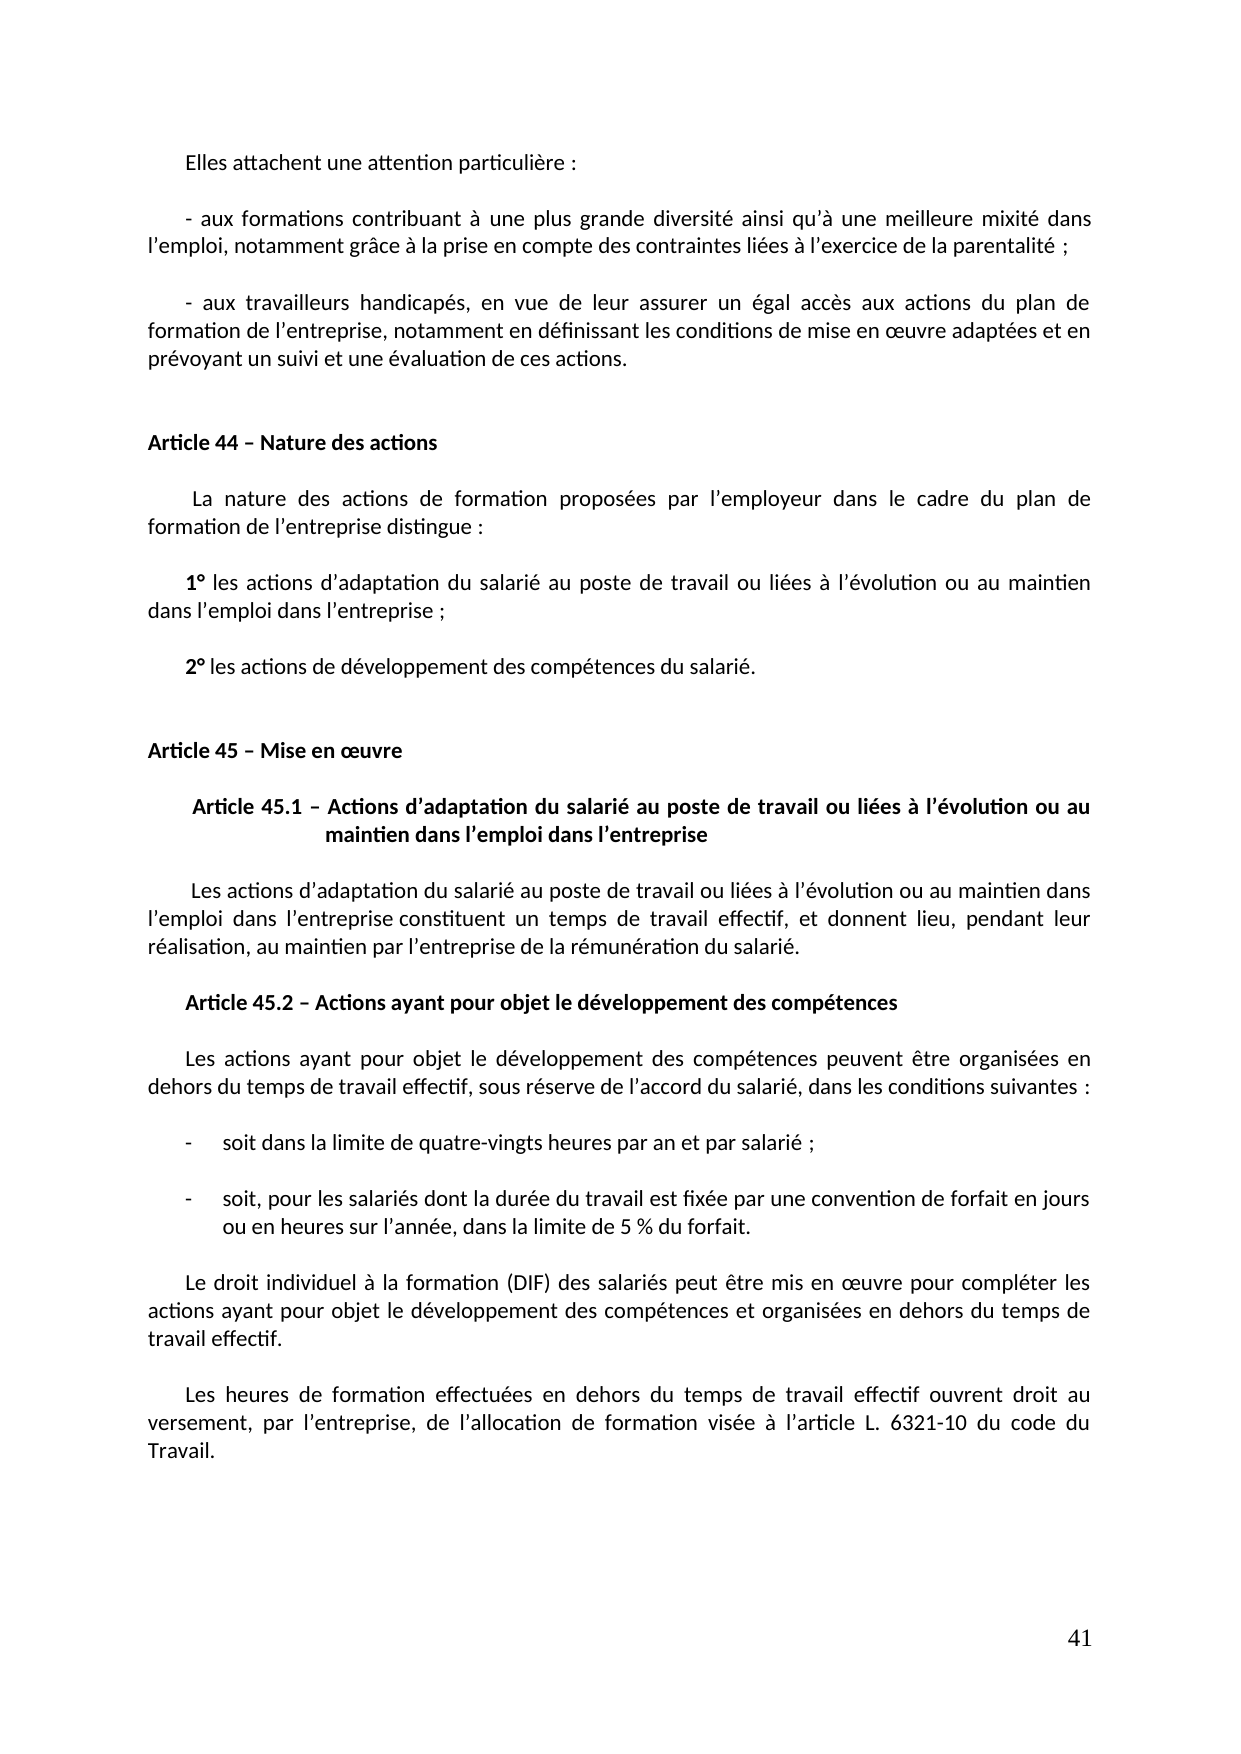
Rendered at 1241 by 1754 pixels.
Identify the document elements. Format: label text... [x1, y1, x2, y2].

text Les actions ayant pour objet le développement des compétences peuvent être organisées en dehors du temps de travail effectif, sous réserve de l’accord du salarié, dans les conditions suivantes : [148, 1044, 1093, 1100]
text Article 44 – Nature des actions [148, 428, 1093, 456]
list soit, pour les salariés dont la durée du travail est fixée par une convention de forfait en jours ou en heures sur l’année, dans la limite de 5 % du forfait. [185, 1184, 1093, 1240]
text Article 45.2 – Actions ayant pour objet le développement des compétences [148, 988, 1093, 1016]
text Elles attachent une attention particulière : [148, 148, 1093, 176]
text 2° les actions de développement des compétences du salarié. [148, 652, 1093, 680]
text - aux formations contribuant à une plus grande diversité ainsi qu’à une meilleure mixité dans l’emploi, notamment grâce à la prise en compte des contraintes liées à l’exercice de la parentalité ; [148, 204, 1093, 260]
list soit dans la limite de quatre-vingts heures par an et par salarié ; [185, 1128, 1093, 1156]
text Article 45.1 – Actions d’adaptation du salarié au poste de travail ou liées à l’évolution ou au maintien dans l’emploi dans l’entreprise [192, 792, 1093, 848]
text Les heures de formation effectuées en dehors du temps de travail effectif ouvrent droit au versement, par l’entreprise, de l’allocation de formation visée à l’article L. 6321-10 du code du Travail. [148, 1381, 1093, 1464]
text Les actions d’adaptation du salarié au poste de travail ou liées à l’évolution ou au maintien dans l’emploi dans l’entreprise constituent un temps de travail effectif, et donnent lieu, pendant leur réalisation, au maintien par l’entreprise de la rémunération du salarié. [148, 876, 1093, 960]
text 1° les actions d’adaptation du salarié au poste de travail ou liées à l’évolution ou au maintien dans l’emploi dans l’entreprise ; [148, 568, 1093, 624]
text Article 45 – Mise en œuvre [148, 736, 1093, 764]
text La nature des actions de formation proposées par l’employeur dans le cadre du plan de formation de l’entreprise distingue : [148, 484, 1093, 540]
text - aux travailleurs handicapés, en vue de leur assurer un égal accès aux actions du plan de formation de l’entreprise, notamment en définissant les conditions de mise en œuvre adaptées et en prévoyant un suivi et une évaluation de ces actions. [148, 288, 1093, 372]
text Le droit individuel à la formation (DIF) des salariés peut être mis en œuvre pour compléter les actions ayant pour objet le développement des compétences et organisées en dehors du temps de travail effectif. [148, 1268, 1093, 1352]
